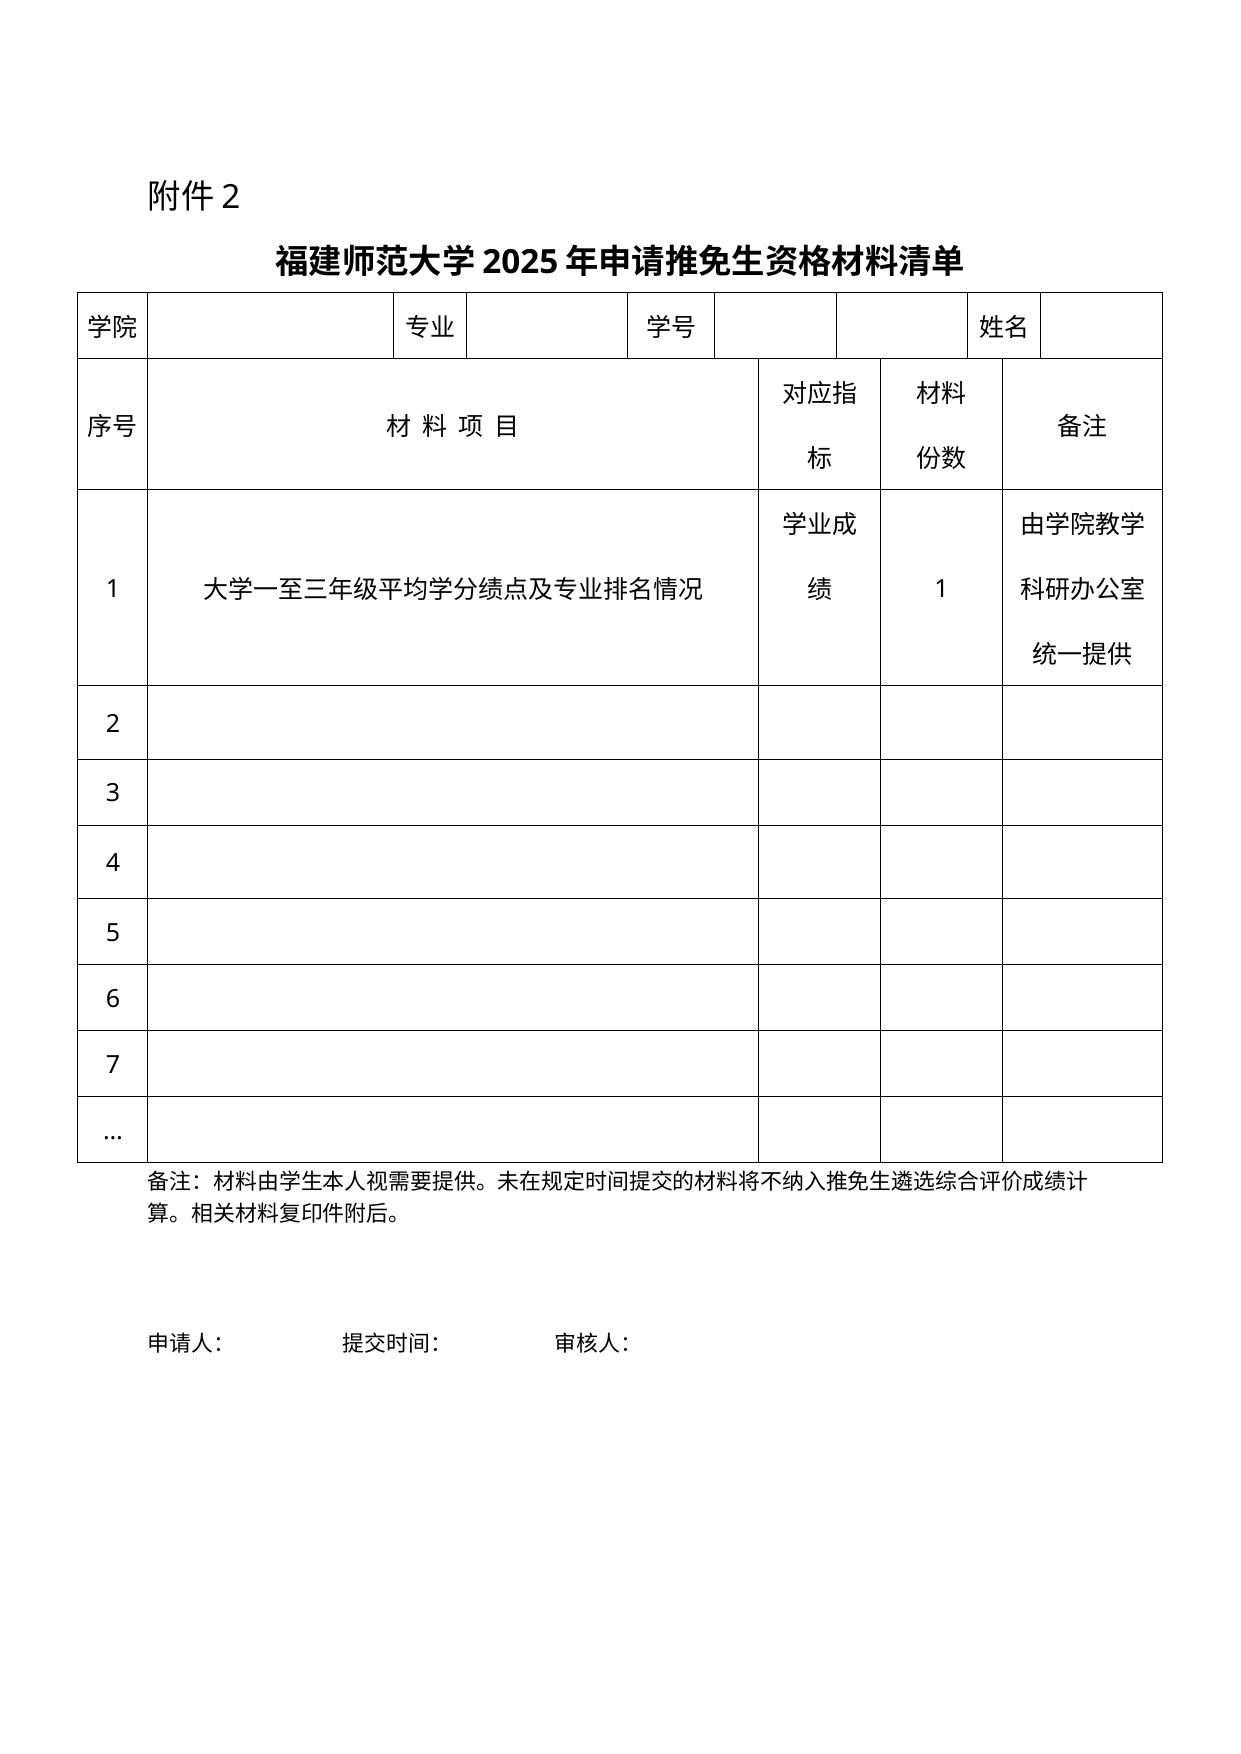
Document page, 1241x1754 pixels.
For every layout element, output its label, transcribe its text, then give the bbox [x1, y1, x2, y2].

table_header [1041, 293, 1162, 358]
table_cell 1 [78, 490, 147, 685]
table_cell [1003, 1097, 1162, 1162]
table_header 学院 [78, 293, 147, 358]
table_cell [148, 1097, 758, 1162]
table_cell 对应指标 [759, 359, 880, 489]
table_cell 2 [78, 686, 147, 758]
table_cell [759, 899, 880, 964]
table_cell [759, 1031, 880, 1096]
text 申请人： 提交时间： 审核人： [148, 1326, 1092, 1358]
table_cell 4 [78, 826, 147, 898]
table_cell [148, 760, 758, 824]
table_cell [881, 1031, 1002, 1096]
table_cell … [78, 1097, 147, 1162]
table_cell [148, 965, 758, 1030]
table_cell 7 [78, 1031, 147, 1096]
table_header [837, 293, 967, 358]
table_header 专业 [394, 293, 466, 358]
table_header 姓名 [968, 293, 1040, 358]
table_cell [1003, 965, 1162, 1030]
text 备注：材料由学生本人视需要提供。未在规定时间提交的材料将不纳入推免生遴选综合评价成绩计算。相关材料复印件附后。 [148, 1163, 1092, 1228]
table_cell 材料 份数 [881, 359, 1002, 489]
table_cell 序号 [78, 359, 147, 489]
table_cell [759, 1097, 880, 1162]
text 附件2 [148, 162, 1092, 227]
table_cell [1003, 899, 1162, 964]
table_cell [1003, 760, 1162, 824]
table_cell [759, 826, 880, 898]
table_cell [1003, 826, 1162, 898]
table_cell [1003, 686, 1162, 758]
table_cell [148, 826, 758, 898]
text 福建师范大学2025年申请推免生资格材料清单 [148, 227, 1092, 292]
table_cell 由学院教学科研办公室统一提供 [1003, 490, 1162, 685]
table_header [148, 293, 393, 358]
table_cell [759, 965, 880, 1030]
table_header 学号 [628, 293, 714, 358]
table_cell 6 [78, 965, 147, 1030]
table_cell 材 料 项 目 [148, 359, 758, 489]
table_cell [1003, 1031, 1162, 1096]
table_cell 1 [881, 490, 1002, 685]
table_cell [759, 686, 880, 758]
table_cell [881, 826, 1002, 898]
table_cell [881, 1097, 1002, 1162]
table_cell 5 [78, 899, 147, 964]
table_cell [881, 686, 1002, 758]
table_header [715, 293, 836, 358]
table_cell 大学一至三年级平均学分绩点及专业排名情况 [148, 490, 758, 685]
table_cell [148, 1031, 758, 1096]
table_cell [881, 965, 1002, 1030]
table_cell 备注 [1003, 359, 1162, 489]
table_cell [881, 760, 1002, 824]
table_cell [881, 899, 1002, 964]
table_cell 3 [78, 760, 147, 824]
table_cell 学业成绩 [759, 490, 880, 685]
table_cell [759, 760, 880, 824]
table_cell [148, 899, 758, 964]
table_header [467, 293, 627, 358]
table_cell [148, 686, 758, 758]
